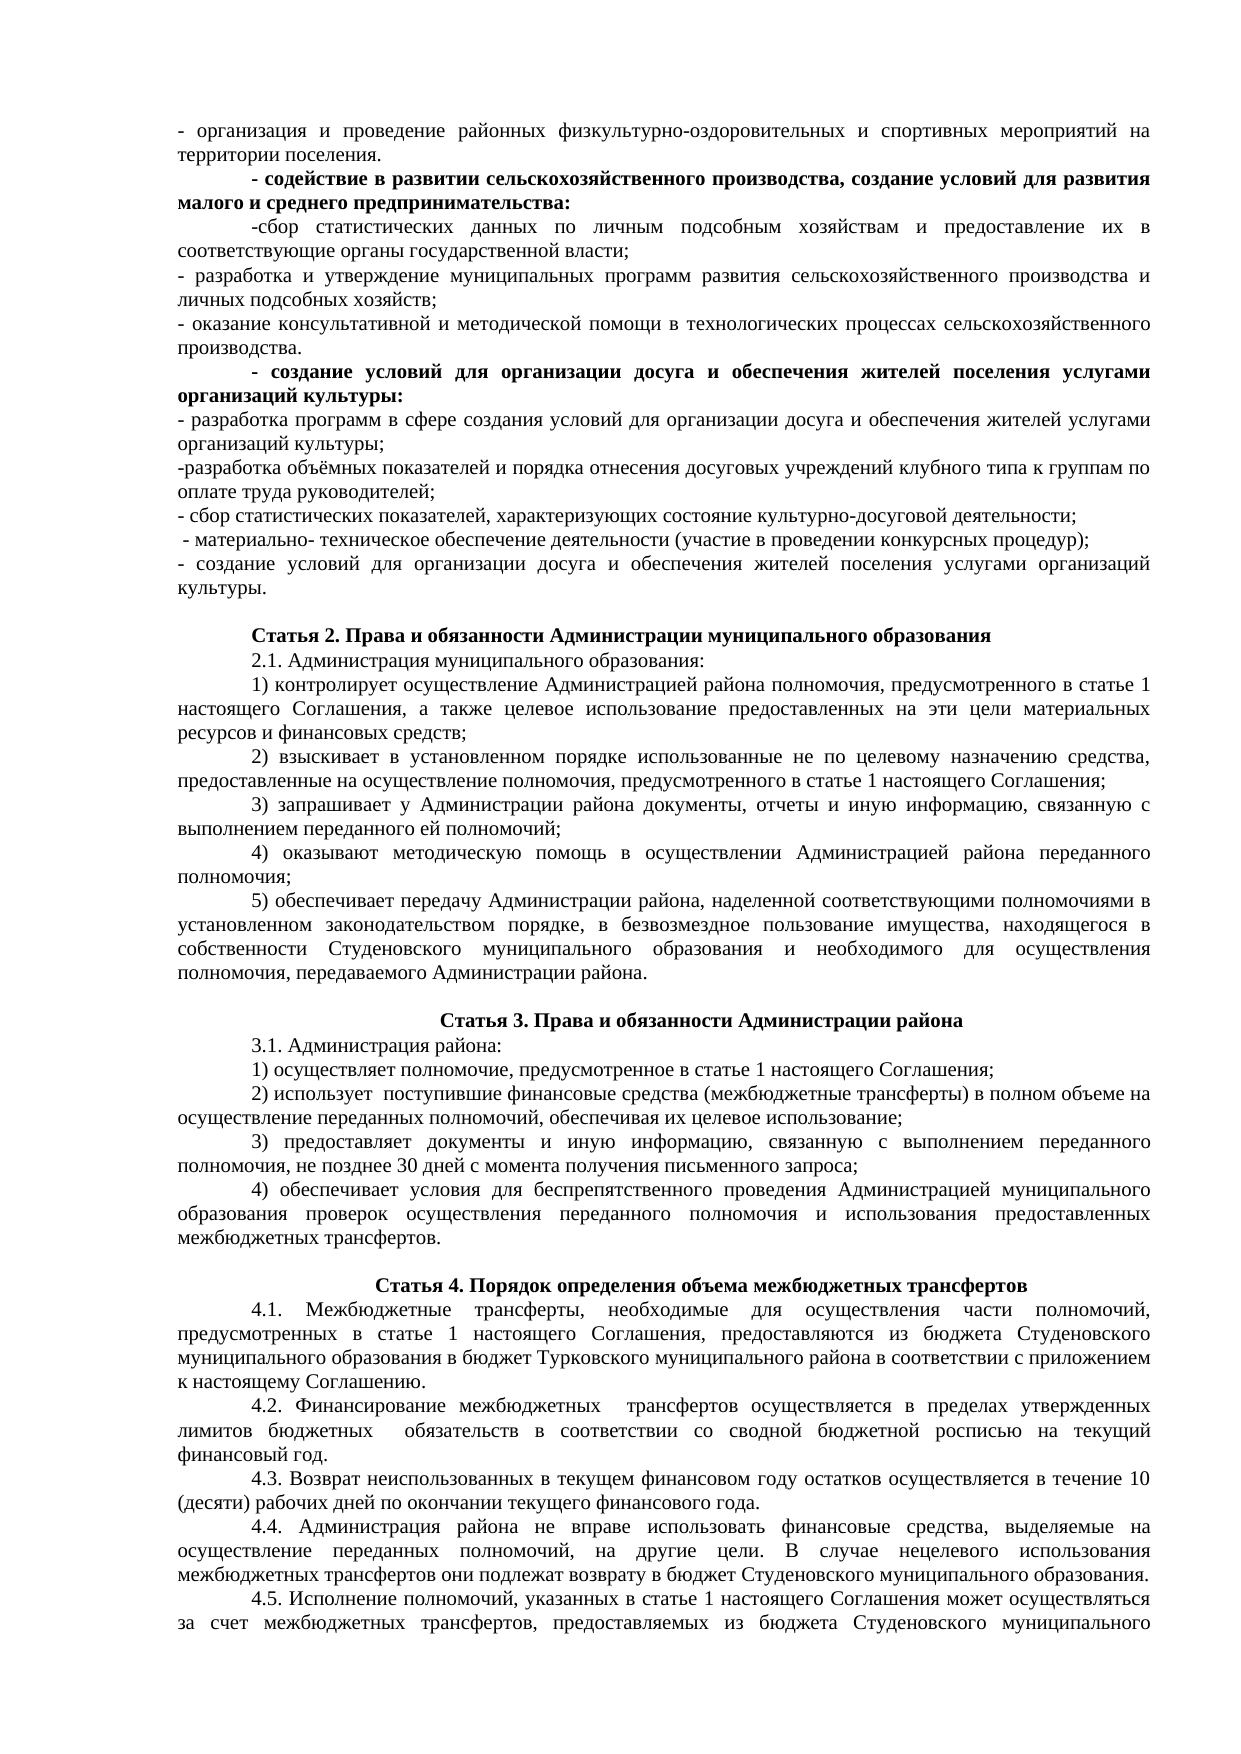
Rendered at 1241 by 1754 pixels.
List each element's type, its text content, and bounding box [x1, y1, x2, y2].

text 3) предоставляет документы и иную информацию, связанную с выполнением переданного полномочия, не позднее 30 дней с момента получения письменного запроса; [177, 1129, 1152, 1177]
text 4.2. Финансирование межбюджетных трансфертов осуществляется в пределах утвержденных лимитов бюджетных обязательств в соответствии со сводной бюджетной росписью на текущий финансовый год. [177, 1393, 1152, 1466]
text 2) взыскивает в установленном порядке использованные не по целевому назначению средства, предоставленные на осуществление полномочия, предусмотренного в статье 1 настоящего Соглашения; [177, 744, 1152, 792]
text 1) осуществляет полномочие, предусмотренное в статье 1 настоящего Соглашения; [177, 1057, 1152, 1081]
text 3.1. Администрация района: [177, 1032, 1152, 1057]
text - материально- техническое обеспечение деятельности (участие в проведении конкурсных процедур); [177, 527, 1152, 551]
list Статья 2. Права и обязанности Администрации муниципального образования [177, 623, 1152, 647]
text - организация и проведение районных физкультурно-оздоровительных и спортивных мероприятий на территории поселения. [177, 118, 1152, 166]
text Статья 3. Права и обязанности Администрации района [177, 1008, 1152, 1032]
text -разработка объёмных показателей и порядка отнесения досуговых учреждений клубного типа к группам по оплате труда руководителей; [177, 455, 1152, 503]
text 4) обеспечивает условия для беспрепятственного проведения Администрацией муниципального образования проверок осуществления переданного полномочия и использования предоставленных межбюджетных трансфертов. [177, 1177, 1152, 1249]
text 2) использует поступившие финансовые средства (межбюджетные трансферты) в полном объеме на осуществление переданных полномочий, обеспечивая их целевое использование; [177, 1081, 1152, 1129]
text 4.3. Возврат неиспользованных в текущем финансовом году остатков осуществляется в течение 10 (десяти) рабочих дней по окончании текущего финансового года. [177, 1466, 1152, 1514]
text 4.4. Администрация района не вправе использовать финансовые средства, выделяемые на осуществление переданных полномочий, на другие цели. В случае нецелевого использования межбюджетных трансфертов они подлежат возврату в бюджет Студеновского муниципального образования. [177, 1514, 1152, 1586]
text - оказание консультативной и методической помощи в технологических процессах сельскохозяйственного производства. [177, 311, 1152, 359]
text 5) обеспечивает передачу Администрации района, наделенной соответствующими полномочиями в установленном законодательством порядке, в безвозмездное пользование имущества, находящегося в собственности Студеновского муниципального образования и необходимого для осуществления полномочия, передаваемого Администрации района. [177, 888, 1152, 984]
text -сбор статистических данных по личным подсобным хозяйствам и предоставление их в соответствующие органы государственной власти; [177, 214, 1152, 262]
text - разработка программ в сфере создания условий для организации досуга и обеспечения жителей услугами организаций культуры; [177, 407, 1152, 455]
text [177, 1586, 1152, 1634]
text - содействие в развитии сельскохозяйственного производства, создание условий для развития малого и среднего предпринимательства: [177, 166, 1152, 214]
text 2.1. Администрация муниципального образования: [177, 647, 1152, 672]
text 4) оказывают методическую помощь в осуществлении Администрацией района переданного полномочия; [177, 840, 1152, 888]
text - создание условий для организации досуга и обеспечения жителей поселения услугами организаций культуры. [177, 551, 1152, 599]
text 1) контролирует осуществление Администрацией района полномочия, предусмотренного в статье 1 настоящего Соглашения, а также целевое использование предоставленных на эти цели материальных ресурсов и финансовых средств; [177, 672, 1152, 744]
text - сбор статистических показателей, характеризующих состояние культурно-досуговой деятельности; [177, 503, 1152, 527]
text 4.1. Межбюджетные трансферты, необходимые для осуществления части полномочий, предусмотренных в статье 1 настоящего Соглашения, предоставляются из бюджета Студеновского муниципального образования в бюджет Турковского муниципального района в соответствии с приложением к настоящему Соглашению. [177, 1297, 1152, 1393]
text - разработка и утверждение муниципальных программ развития сельскохозяйственного производства и личных подсобных хозяйств; [177, 262, 1152, 311]
text Статья 4. Порядок определения объема межбюджетных трансфертов [177, 1273, 1152, 1297]
text - создание условий для организации досуга и обеспечения жителей поселения услугами организаций культуры: [177, 359, 1152, 407]
text 3) запрашивает у Администрации района документы, отчеты и иную информацию, связанную с выполнением переданного ей полномочий; [177, 792, 1152, 840]
